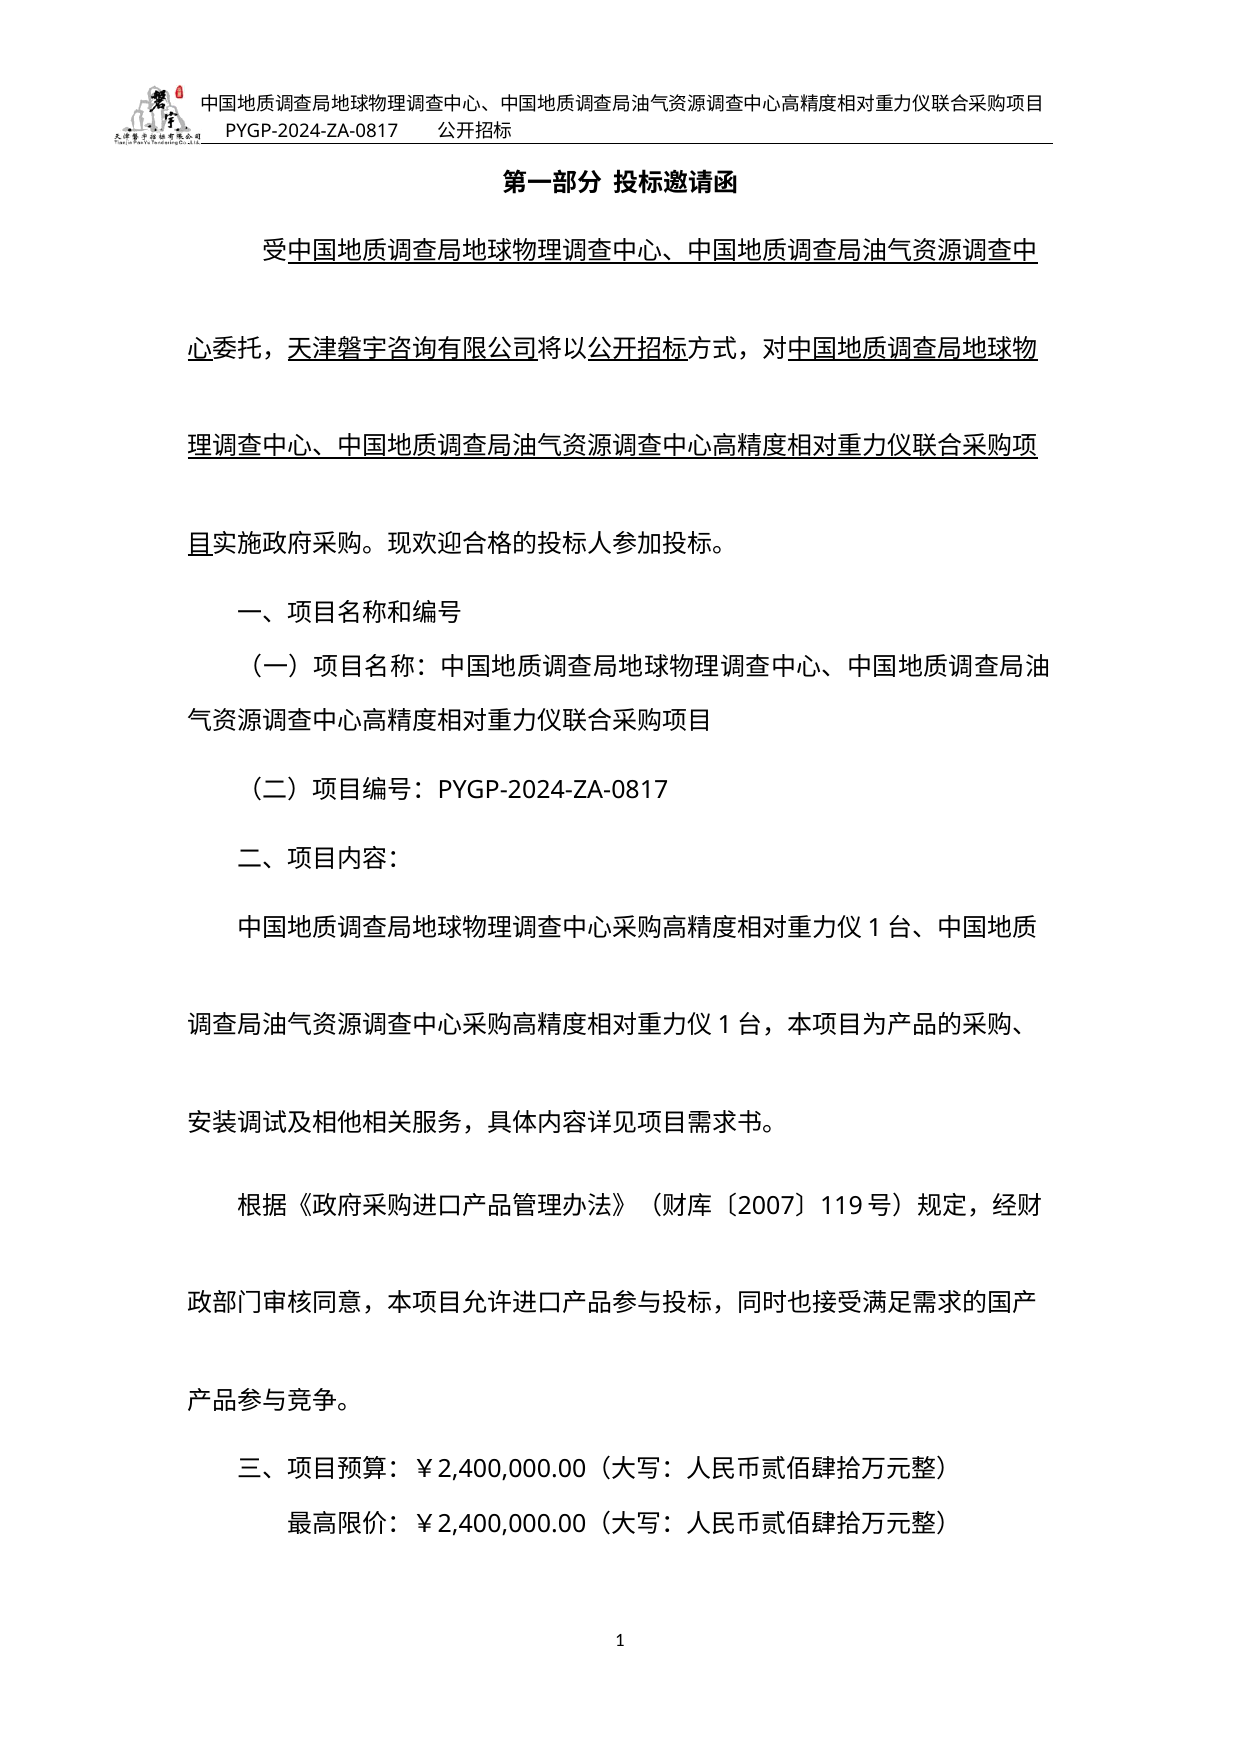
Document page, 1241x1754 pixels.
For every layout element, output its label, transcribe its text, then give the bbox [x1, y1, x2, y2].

text （二）项目编号：PYGP-2024-ZA-0817 [187, 755, 1053, 820]
text 中国地质调查局地球物理调查中心采购高精度相对重力仪1台、中国地质调查局油气资源调查中心采购高精度相对重力仪1台，本项目为产品的采购、安装调试及相他相关服务，具体内容详见项目需求书。 [187, 893, 1053, 1153]
text 二、项目内容： [187, 838, 1053, 874]
text 第一部分 投标邀请函 [187, 162, 1053, 198]
text 根据《政府采购进口产品管理办法》（财库〔2007〕119号）规定，经财政部门审核同意，本项目允许进口产品参与投标，同时也接受满足需求的国产产品参与竞争。 [187, 1171, 1053, 1431]
text （一）项目名称：中国地质调查局地球物理调查中心、中国地质调查局油气资源调查中心高精度相对重力仪联合采购项目 [187, 646, 1053, 737]
text 受中国地质调查局地球物理调查中心、中国地质调查局油气资源调查中心委托，天津磐宇咨询有限公司将以公开招标方式，对中国地质调查局地球物理调查中心、中国地质调查局油气资源调查中心高精度相对重力仪联合采购项目实施政府采购。现欢迎合格的投标人参加投标。 [187, 216, 1053, 574]
text 一、项目名称和编号 [187, 592, 1053, 628]
text 最高限价：￥2,400,000.00（大写：人民币贰佰肆拾万元整） [187, 1503, 1053, 1539]
picture [107, 83, 205, 150]
list 项目预算：￥2,400,000.00（大写：人民币贰佰肆拾万元整） [187, 1449, 1053, 1485]
